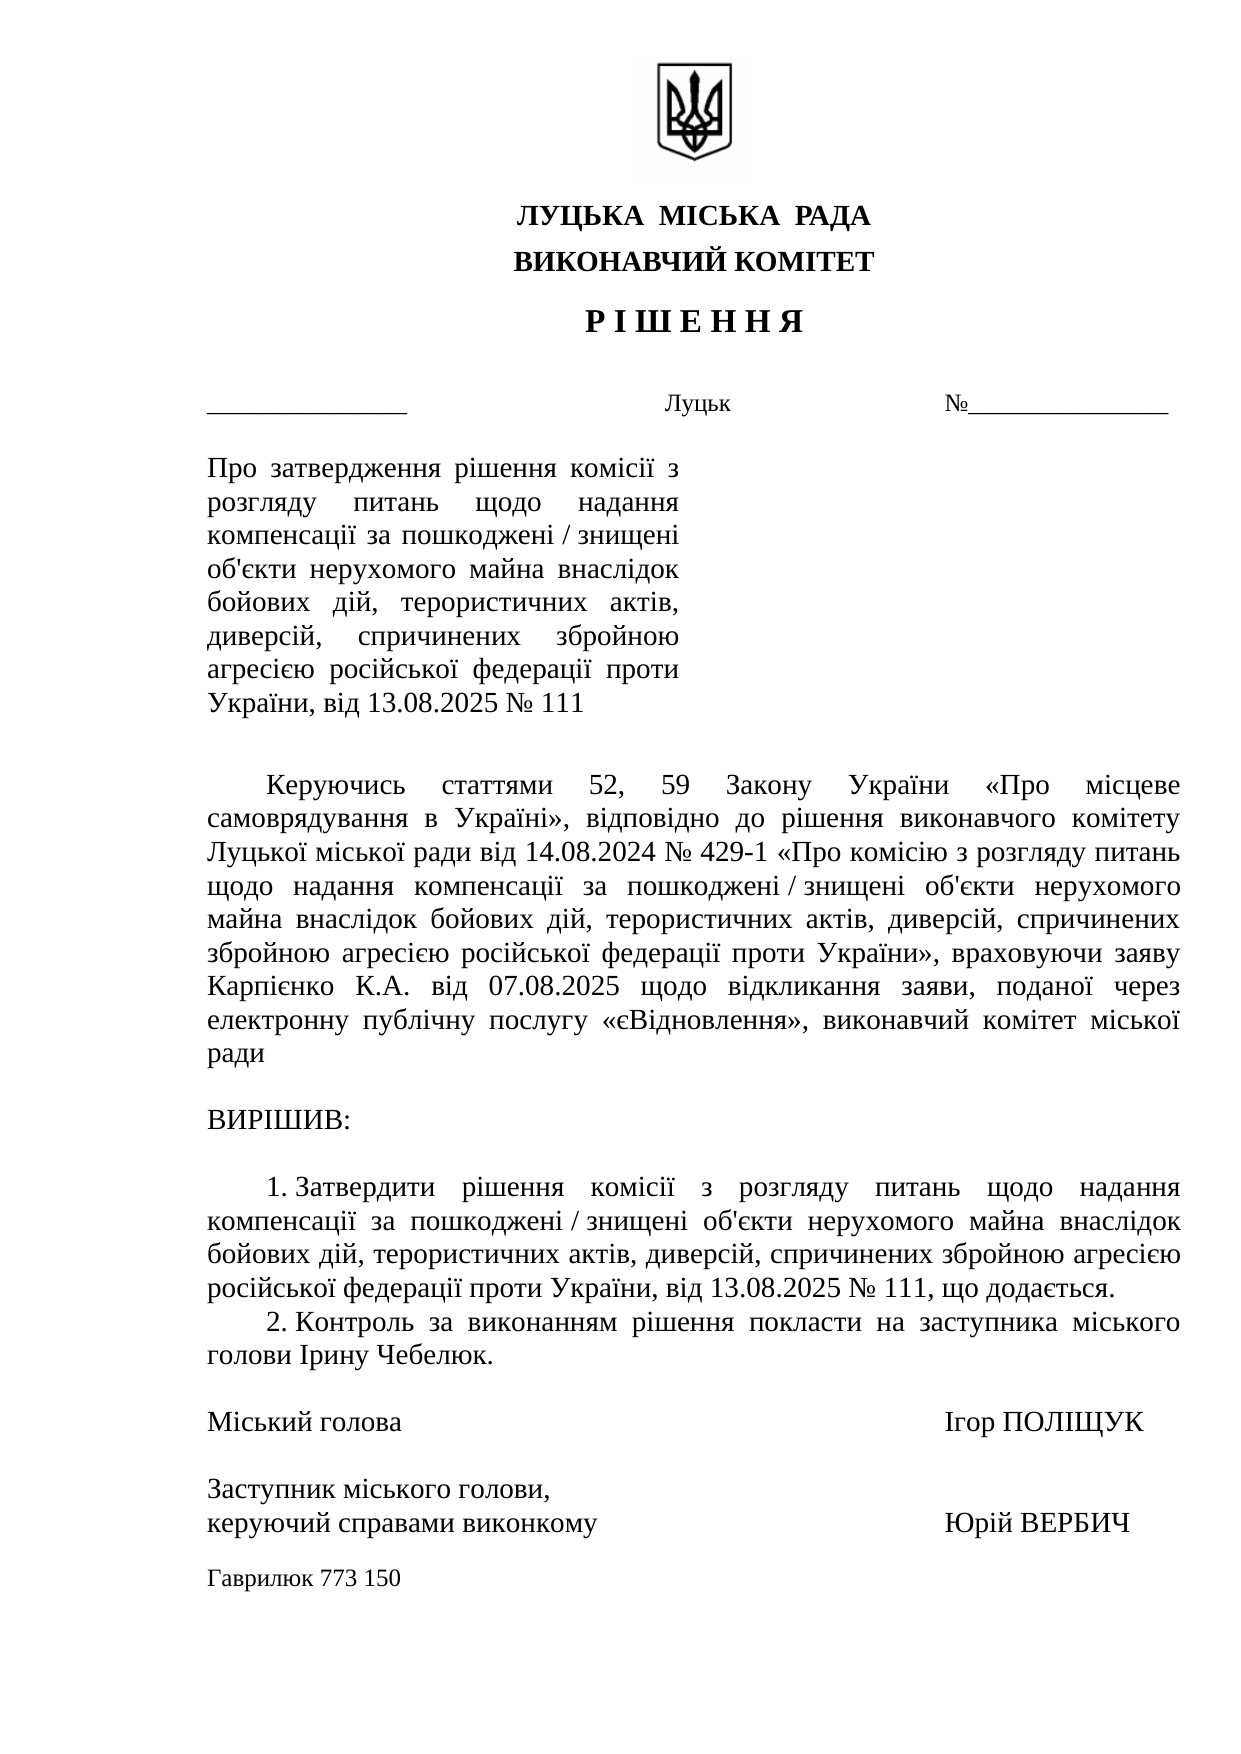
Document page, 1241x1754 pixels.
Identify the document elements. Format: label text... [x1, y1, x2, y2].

text ________________ Луцьк №________________ [207, 388, 1181, 417]
text 1. Затвердити рішення комісії з розгляду питань щодо надання компенсації за пошкоджені / знищені об'єкти нерухомого майна внаслідок бойових дій, терористичних актів, диверсій, спричинених збройною агресією російської федерації проти України, від 13.08.2025 № 111, що додається. [207, 1169, 1182, 1304]
text Про затвердження рішення комісії з розгляду питань щодо надання компенсації за пошкоджені / знищені об'єкти нерухомого майна внаслідок бойових дій, терористичних актів, диверсій, спричинених збройною агресією російської федерації проти України, від 13.08.2025 № 111 [207, 450, 679, 718]
subtitle ВИКОНАВЧИЙ КОМІТЕТ [207, 244, 1181, 278]
text Керуючись статтями 52, 59 Закону України «Про місцеве самоврядування в Україні», відповідно до рішення виконавчого комітету Луцької міської ради від 14.08.2024 № 429-1 «Про комісію з розгляду питань щодо надання компенсації за пошкоджені / знищені об'єкти нерухомого майна внаслідок бойових дій, терористичних актів, диверсій, спричинених збройною агресією російської федерації проти України», враховуючи заяву Карпієнко К.А. від 07.08.2025 щодо відкликання заяви, поданої через електронну публічну послугу «єВідновлення», виконавчий комітет міської ради [207, 767, 1181, 1069]
subtitle ЛУЦЬКА МІСЬКА РАДА [207, 198, 1181, 232]
text ВИРІШИВ: [207, 1102, 1181, 1136]
text Заступник міського голови, [207, 1471, 1181, 1505]
text 2. Контроль за виконанням рішення покласти на заступника міського голови Ірину Чебелюк. [207, 1304, 1181, 1371]
subtitle Р І Ш Е Н Н Я [207, 302, 1181, 340]
text Гаврилюк 773 150 [207, 1563, 1181, 1591]
text Міський голова Ігор ПОЛІЩУК [207, 1404, 1181, 1438]
text керуючий справами виконкому Юрій ВЕРБИЧ [207, 1505, 1181, 1538]
